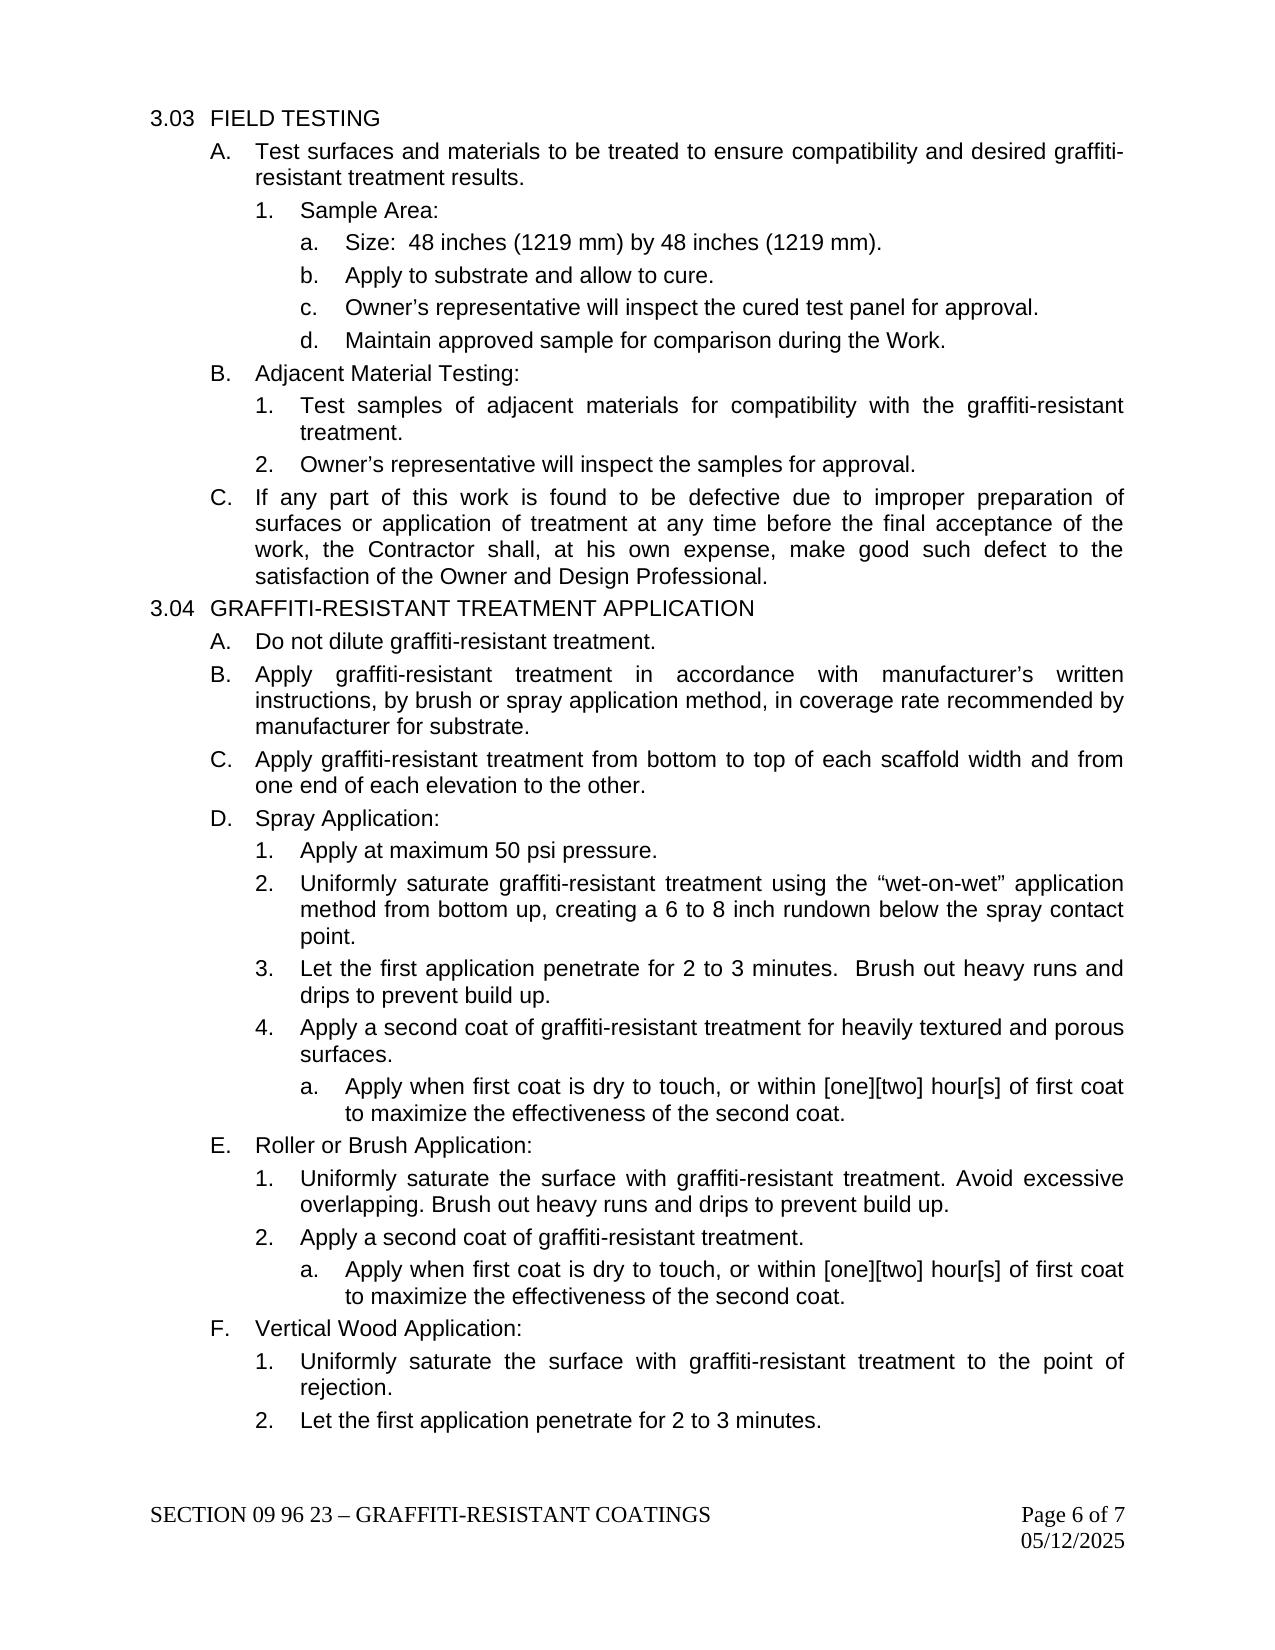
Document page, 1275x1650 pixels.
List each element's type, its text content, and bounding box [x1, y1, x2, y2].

subtitle Graffiti-Resistant Treatment APPLICATION [150, 595, 1125, 622]
subtitle Apply a second coat of graffiti-resistant treatment for heavily textured and porous surfaces. [255, 1014, 1125, 1067]
subtitle Size: 48 inches (1219 mm) by 48 inches (1219 mm). [300, 229, 1125, 256]
subtitle Owner’s representative will inspect the samples for approval. [255, 451, 1125, 477]
subtitle Vertical Wood Application: [210, 1315, 1125, 1342]
subtitle Uniformly saturate the surface with graffiti-resistant treatment. Avoid excessive overlapping. Brush out heavy runs and drips to prevent build up. [255, 1165, 1125, 1218]
subtitle Let the first application penetrate for 2 to 3 minutes. [255, 1407, 1125, 1433]
subtitle Apply to substrate and allow to cure. [300, 262, 1125, 288]
subtitle Uniformly saturate graffiti-resistant treatment using the “wet-on-wet” application method from bottom up, creating a 6 to 8 inch rundown below the spray contact point. [255, 870, 1125, 949]
subtitle Roller or Brush Application: [210, 1132, 1125, 1159]
subtitle Uniformly saturate the surface with graffiti-resistant treatment to the point of rejection. [255, 1348, 1125, 1401]
subtitle Apply a second coat of graffiti-resistant treatment. [255, 1224, 1125, 1250]
subtitle Maintain approved sample for comparison during the Work. [300, 327, 1125, 353]
subtitle Apply when first coat is dry to touch, or within [one][two] hour[s] of first coat to maximize the effectiveness of the second coat. [300, 1073, 1125, 1126]
subtitle Test samples of adjacent materials for compatibility with the graffiti-resistant treatment. [255, 392, 1125, 445]
subtitle Do not dilute graffiti-resistant treatment. [210, 628, 1125, 654]
subtitle Test surfaces and materials to be treated to ensure compatibility and desired graffiti-resistant treatment results. [210, 138, 1125, 190]
subtitle Apply graffiti-resistant treatment from bottom to top of each scaffold width and from one end of each elevation to the other. [210, 746, 1125, 799]
subtitle Apply at maximum 50 psi pressure. [255, 837, 1125, 864]
subtitle Spray Application: [210, 805, 1125, 831]
subtitle Apply when first coat is dry to touch, or within [one][two] hour[s] of first coat to maximize the effectiveness of the second coat. [300, 1256, 1125, 1309]
subtitle Adjacent Material Testing: [210, 359, 1125, 386]
subtitle If any part of this work is found to be defective due to improper preparation of surfaces or application of treatment at any time before the final acceptance of the work, the Contractor shall, at his own expense, make good such defect to the satisfaction of the Owner and Design Professional. [210, 484, 1125, 589]
subtitle Apply graffiti-resistant treatment in accordance with manufacturer’s written instructions, by brush or spray application method, in coverage rate recommended by manufacturer for substrate. [210, 661, 1125, 740]
subtitle Owner’s representative will inspect the cured test panel for approval. [300, 294, 1125, 321]
subtitle Sample Area: [255, 197, 1125, 223]
subtitle Let the first application penetrate for 2 to 3 minutes. Brush out heavy runs and drips to prevent build up. [255, 955, 1125, 1008]
subtitle FIELD TESTING [150, 105, 1125, 131]
